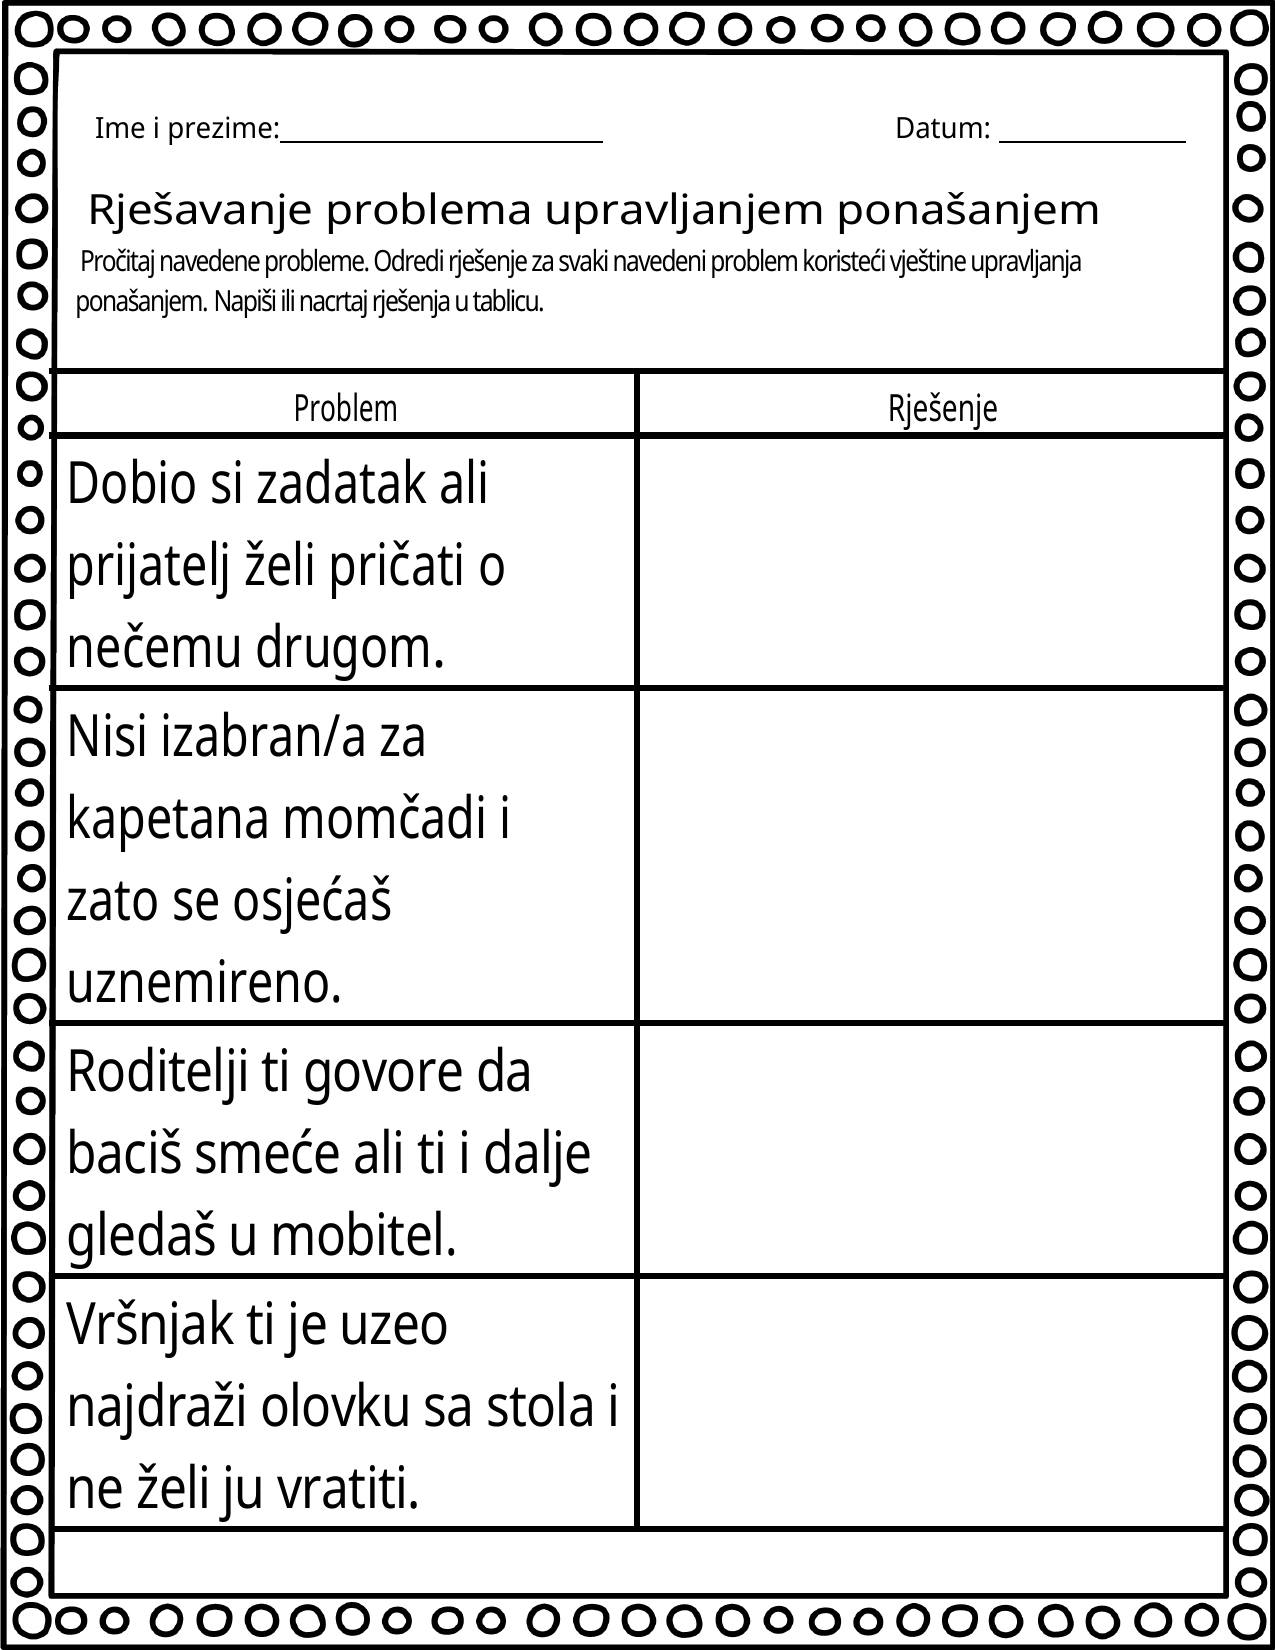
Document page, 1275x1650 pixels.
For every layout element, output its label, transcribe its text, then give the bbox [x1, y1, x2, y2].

text Rješavanje problema upravljanjem ponašanjem [75, 164, 1275, 240]
text Pročitaj navedene probleme. Odredi rješenje za svaki navedeni problem koristeći vještine upravljanja ponašanjem. Napiši ili nacrtaj rješenja u tablicu. [75, 240, 1212, 320]
text Ime i prezime: Datum: [95, 108, 1275, 147]
table_cell [640, 691, 1225, 1020]
table_cell Nisi izabran/a za kapetana momčadi i zato se osjećaš uznemireno. [49, 691, 634, 1020]
table_cell Vršnjak ti je uzeo najdraži olovku sa stola i ne želi ju vratiti. [49, 1279, 634, 1526]
picture [0, 0, 1275, 1650]
table_cell Roditelji ti govore da baciš smeće ali ti i dalje gledaš u mobitel. [49, 1026, 634, 1273]
table_cell [640, 1279, 1225, 1526]
table_cell Dobio si zadatak ali prijatelj želi pričati o nečemu drugom. [49, 439, 634, 685]
table_header Rješenje [640, 374, 1225, 432]
table_cell [640, 1026, 1225, 1273]
table_cell [640, 439, 1225, 685]
table_header Problem [49, 374, 634, 432]
